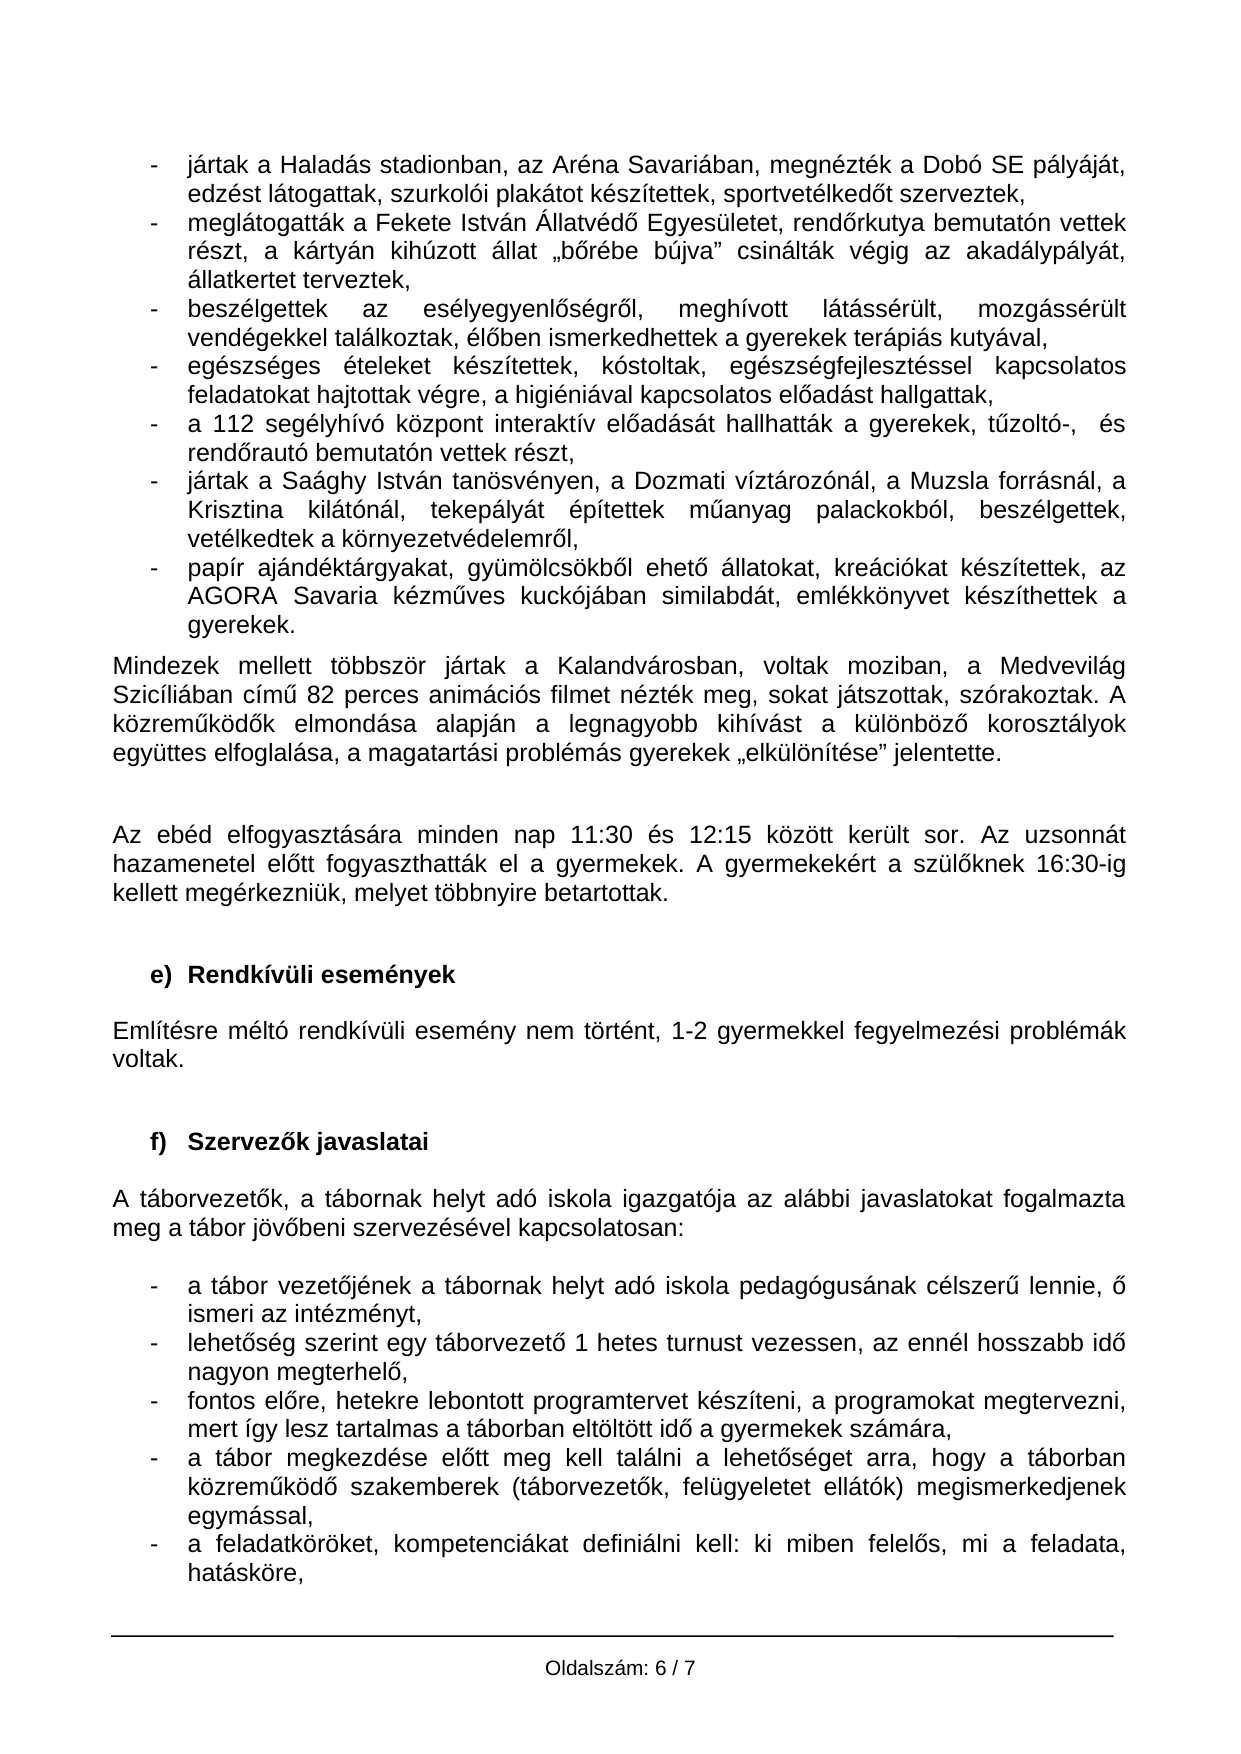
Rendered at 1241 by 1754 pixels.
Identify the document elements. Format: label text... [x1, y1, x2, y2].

list jártak a Saághy István tanösvényen, a Dozmati víztározónál, a Muzsla forrásnál, a Krisztina kilátónál, tekepályát építettek műanyag palackokból, beszélgettek, vetélkedtek a környezetvédelemről, [150, 466, 1128, 552]
list a tábor vezetőjének a tábornak helyt adó iskola pedagógusának célszerű lennie, ő ismeri az intézményt, [150, 1271, 1128, 1328]
list Szervezők javaslatai [150, 1127, 1128, 1156]
list egészséges ételeket készítettek, kóstoltak, egészségfejlesztéssel kapcsolatos feladatokat hajtottak végre, a higiéniával kapcsolatos előadást hallgattak, [150, 351, 1128, 409]
list beszélgettek az esélyegyenlőségről, meghívott látássérült, mozgássérült vendégekkel találkoztak, élőben ismerkedhettek a gyerekek terápiás kutyával, [150, 294, 1128, 351]
text Az ebéd elfogyasztására minden nap 11:30 és 12:15 között került sor. Az uzsonnát hazamenetel előtt fogyaszthatták el a gyermekek. A gyermekekért a szülőknek 16:30-ig kellett megérkezniük, melyet többnyire betartottak. [112, 820, 1128, 906]
text Említésre méltó rendkívüli esemény nem történt, 1-2 gyermekkel fegyelmezési problémák voltak. [112, 1016, 1128, 1073]
list papír ajándéktárgyakat, gyümölcsökből ehető állatokat, kreációkat készítettek, az AGORA Savaria kézműves kuckójában similabdát, emlékkönyvet készíthettek a gyerekek. [150, 552, 1128, 639]
list a 112 segélyhívó központ interaktív előadását hallhatták a gyerekek, tűzoltó-, és rendőrautó bemutatón vettek részt, [150, 409, 1128, 466]
list a tábor megkezdése előtt meg kell találni a lehetőséget arra, hogy a táborban közreműködő szakemberek (táborvezetők, felügyeletet ellátók) megismerkedjenek egymással, [150, 1443, 1128, 1529]
list fontos előre, hetekre lebontott programtervet készíteni, a programokat megtervezni, mert így lesz tartalmas a táborban eltöltött idő a gyermekek számára, [150, 1386, 1128, 1443]
list jártak a Haladás stadionban, az Aréna Savariában, megnézték a Dobó SE pályáját, edzést látogattak, szurkolói plakátot készítettek, sportvetélkedőt szerveztek, [150, 150, 1128, 207]
list lehetőség szerint egy táborvezető 1 hetes turnust vezessen, az ennél hosszabb idő nagyon megterhelő, [150, 1328, 1128, 1386]
list meglátogatták a Fekete István Állatvédő Egyesületet, rendőrkutya bemutatón vettek részt, a kártyán kihúzott állat „bőrébe bújva” csinálták végig az akadálypályát, állatkertet terveztek, [150, 207, 1128, 294]
text A táborvezetők, a tábornak helyt adó iskola igazgatója az alábbi javaslatokat fogalmazta meg a tábor jövőbeni szervezésével kapcsolatosan: [112, 1184, 1128, 1242]
text Mindezek mellett többször jártak a Kalandvárosban, voltak moziban, a Medvevilág Szicíliában című 82 perces animációs filmet nézték meg, sokat játszottak, szórakoztak. A közreműködők elmondása alapján a legnagyobb kihívást a különböző korosztályok együttes elfoglalása, a magatartási problémás gyerekek „elkülönítése” jelentette. [112, 651, 1128, 766]
list a feladatköröket, kompetenciákat definiálni kell: ki miben felelős, mi a feladata, hatásköre, [150, 1529, 1128, 1587]
list Rendkívüli események [150, 960, 1128, 989]
